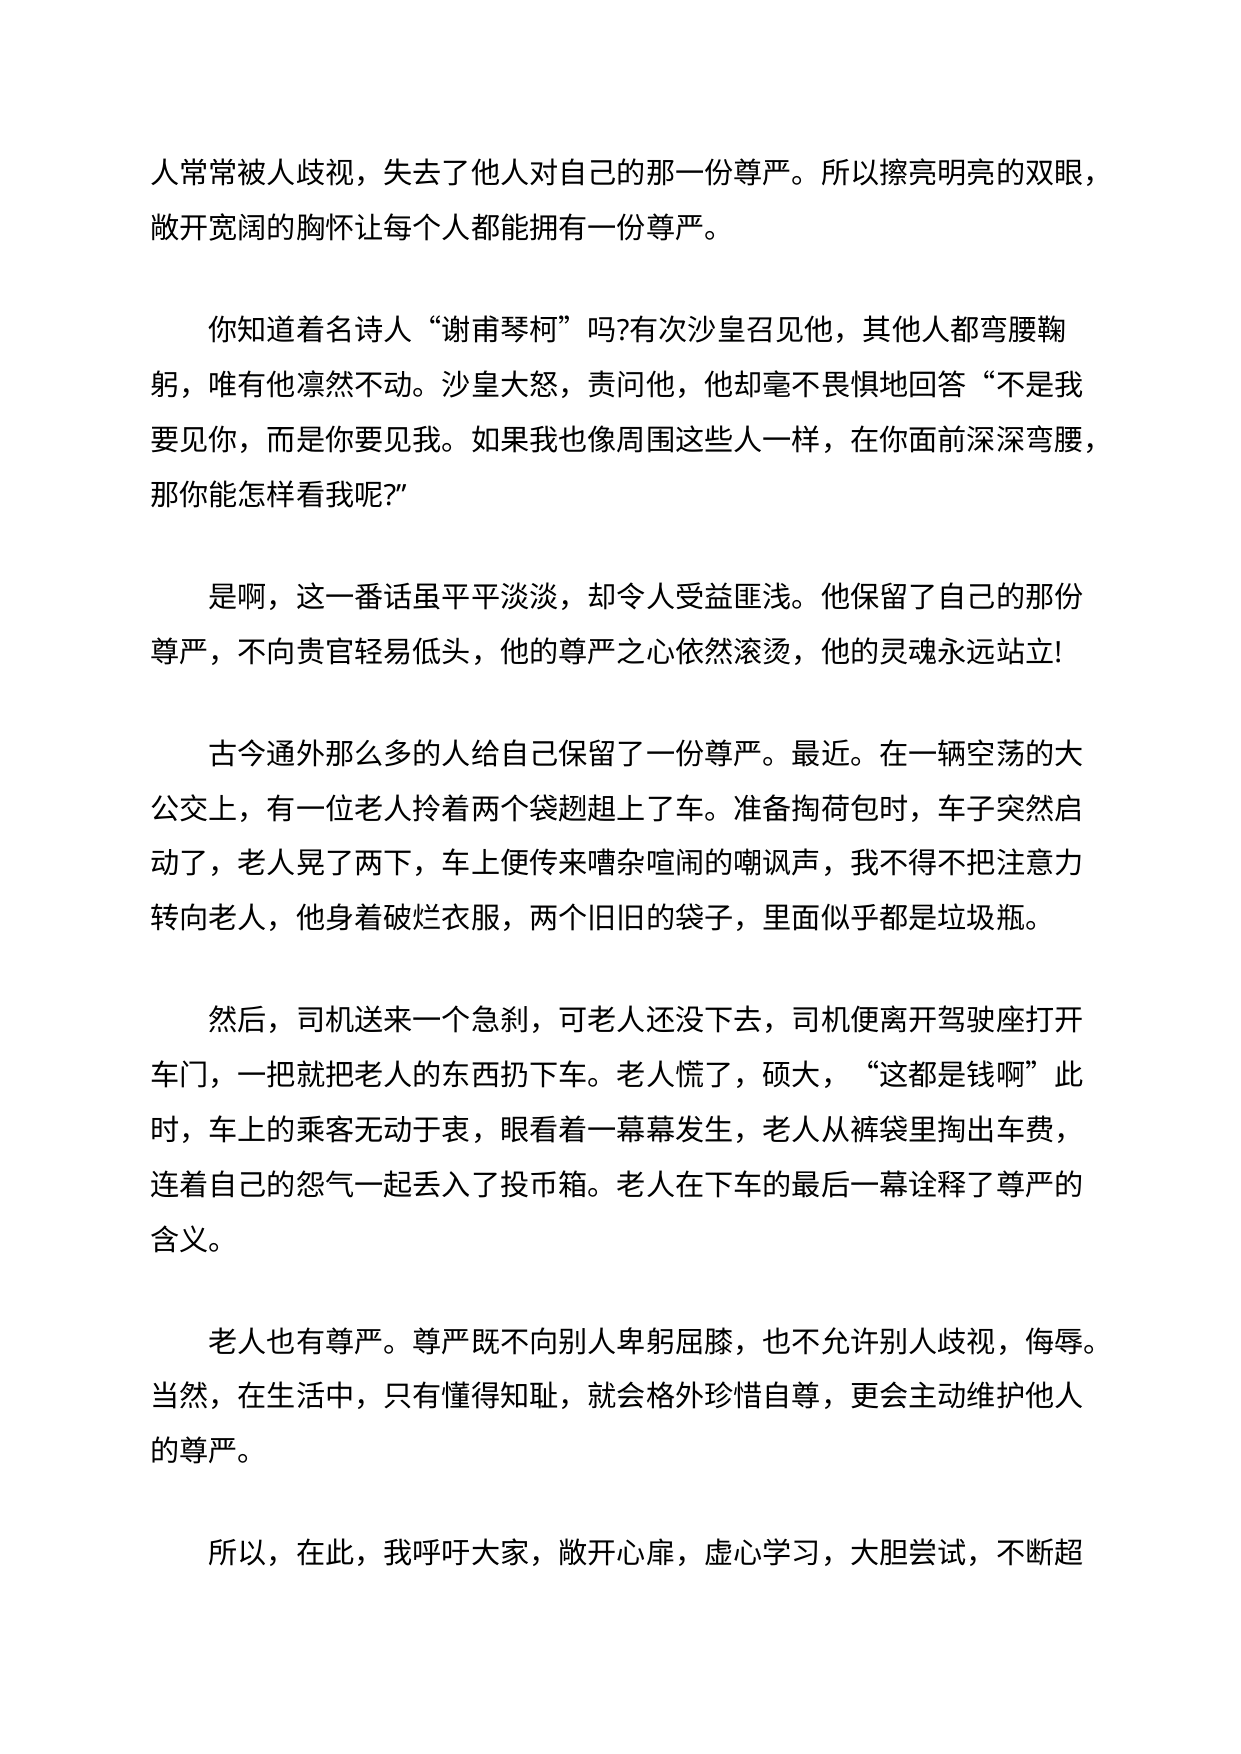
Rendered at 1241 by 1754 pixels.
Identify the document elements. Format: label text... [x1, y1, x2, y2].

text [150, 1530, 1090, 1572]
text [150, 150, 1090, 247]
text 古今通外那么多的人给自己保留了一份尊严。最近。在一辆空荡的大公交上，有一位老人拎着两个袋趔趄上了车。准备掏荷包时，车子突然启动了，老人晃了两下，车上便传来嘈杂喧闹的嘲讽声，我不得不把注意力转向老人，他身着破烂衣服，两个旧旧的袋子，里面似乎都是垃圾瓶。 [150, 730, 1090, 937]
text 老人也有尊严。尊严既不向别人卑躬屈膝，也不允许别人歧视，侮辱。当然，在生活中，只有懂得知耻，就会格外珍惜自尊，更会主动维护他人的尊严。 [150, 1318, 1090, 1470]
text 是啊，这一番话虽平平淡淡，却令人受益匪浅。他保留了自己的那份尊严，不向贵官轻易低头，他的尊严之心依然滚烫，他的灵魂永远站立! [150, 573, 1090, 671]
text 你知道着名诗人“谢甫琴柯”吗?有次沙皇召见他，其他人都弯腰鞠躬，唯有他凛然不动。沙皇大怒，责问他，他却毫不畏惧地回答“不是我要见你，而是你要见我。如果我也像周围这些人一样，在你面前深深弯腰，那你能怎样看我呢?” [150, 307, 1090, 514]
text 然后，司机送来一个急刹，可老人还没下去，司机便离开驾驶座打开车门，一把就把老人的东西扔下车。老人慌了，硕大，“这都是钱啊”此时，车上的乘客无动于衷，眼看着一幕幕发生，老人从裤袋里掏出车费，连着自己的怨气一起丢入了投币箱。老人在下车的最后一幕诠释了尊严的含义。 [150, 997, 1090, 1259]
